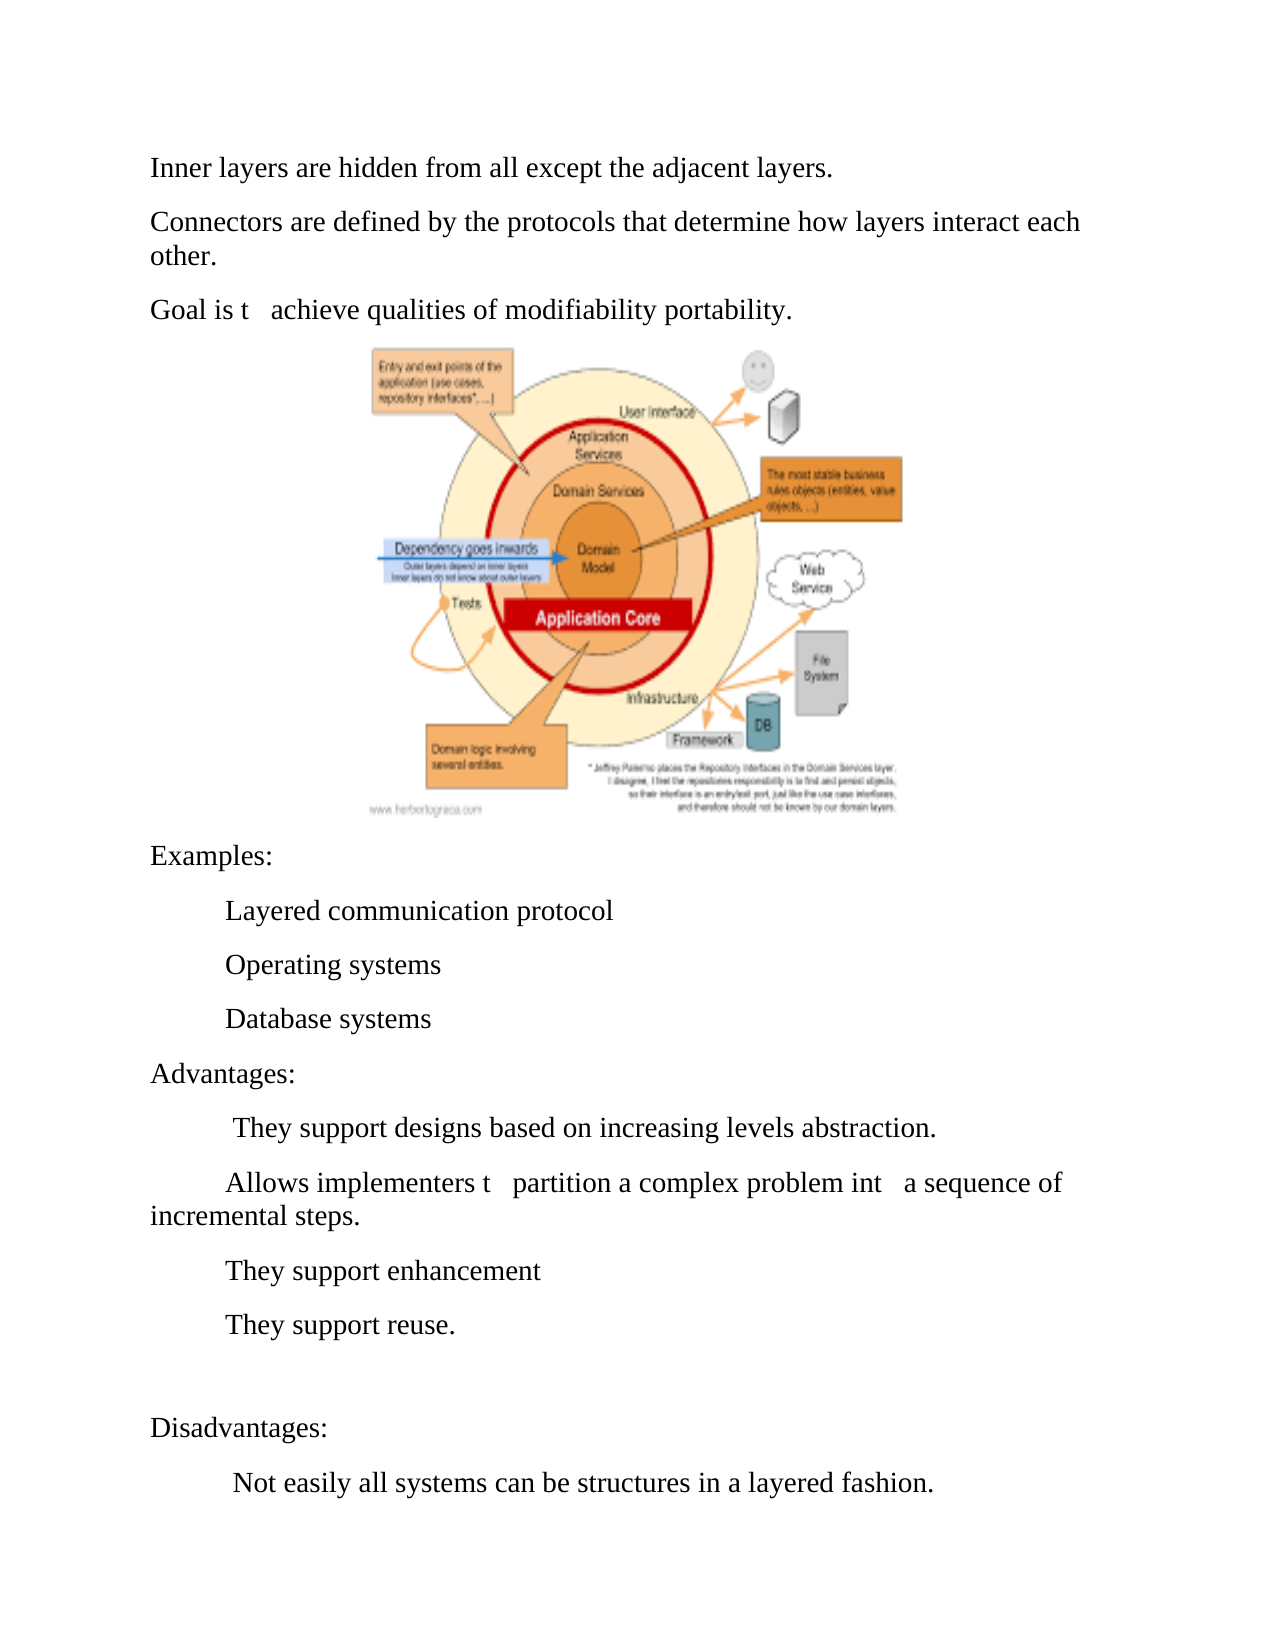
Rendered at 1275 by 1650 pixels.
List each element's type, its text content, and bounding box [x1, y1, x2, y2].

text Layered communication protocol [150, 893, 1125, 926]
text Disadvantages: [150, 1410, 1125, 1444]
text They support reuse. [150, 1307, 1125, 1341]
picture [368, 346, 907, 818]
text They support designs based on increasing levels abstraction. [150, 1110, 1125, 1144]
text Inner layers are hidden from all except the adjacent layers. [150, 150, 1125, 183]
text Allows implementers t partition a complex problem int a sequence of incremental steps. [150, 1165, 1125, 1232]
text Advantages: [150, 1056, 1125, 1089]
text Connectors are defined by the protocols that determine how layers interact each other. [150, 204, 1125, 271]
text They support enhancement [150, 1253, 1125, 1286]
text Database systems [150, 1002, 1125, 1035]
text Not easily all systems can be structures in a layered fashion. [150, 1465, 1125, 1498]
text Operating systems [150, 947, 1125, 981]
text Examples: [150, 838, 1125, 872]
text Goal is t achieve qualities of modifiability portability. [150, 292, 1125, 326]
